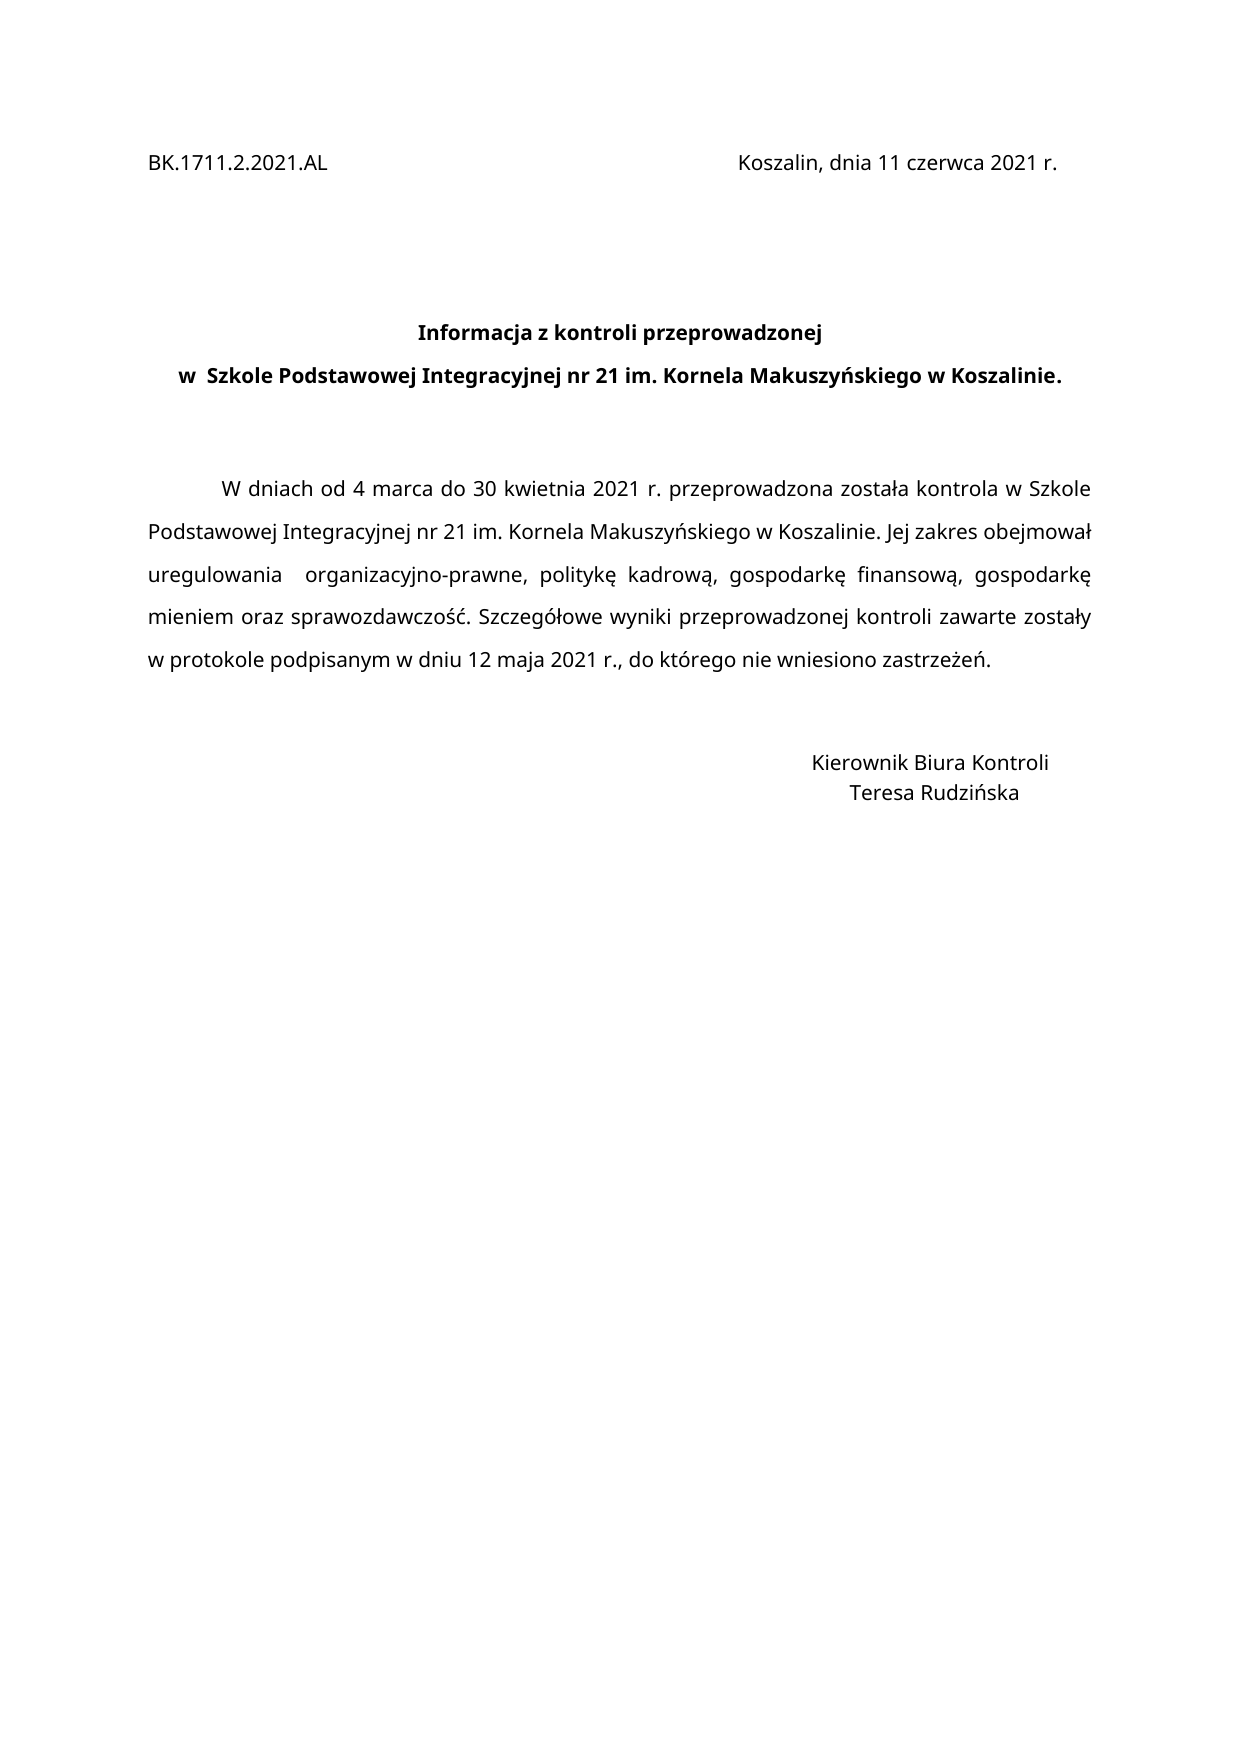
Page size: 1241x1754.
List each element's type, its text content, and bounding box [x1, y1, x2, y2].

text Teresa Rudzińska [148, 778, 1093, 807]
text w Szkole Podstawowej Integracyjnej nr 21 im. Kornela Makuszyńskiego w Koszalinie. [148, 361, 1093, 389]
text Informacja z kontroli przeprowadzonej [148, 318, 1093, 347]
text Kierownik Biura Kontroli [148, 748, 1093, 776]
text BK.1711.2.2021.AL Koszalin, dnia 11 czerwca 2021 r. [148, 148, 1093, 176]
text W dniach od 4 marca do 30 kwietnia 2021 r. przeprowadzona została kontrola w Szkole Podstawowej Integracyjnej nr 21 im. Kornela Makuszyńskiego w Koszalinie. Jej zakres obejmował uregulowania organizacyjno-prawne, politykę kadrową, gospodarkę finansową, gospodarkę mieniem oraz sprawozdawczość. Szczegółowe wyniki przeprowadzonej kontroli zawarte zostały w protokole podpisanym w dniu 12 maja 2021 r., do którego nie wniesiono zastrzeżeń. [148, 474, 1093, 673]
